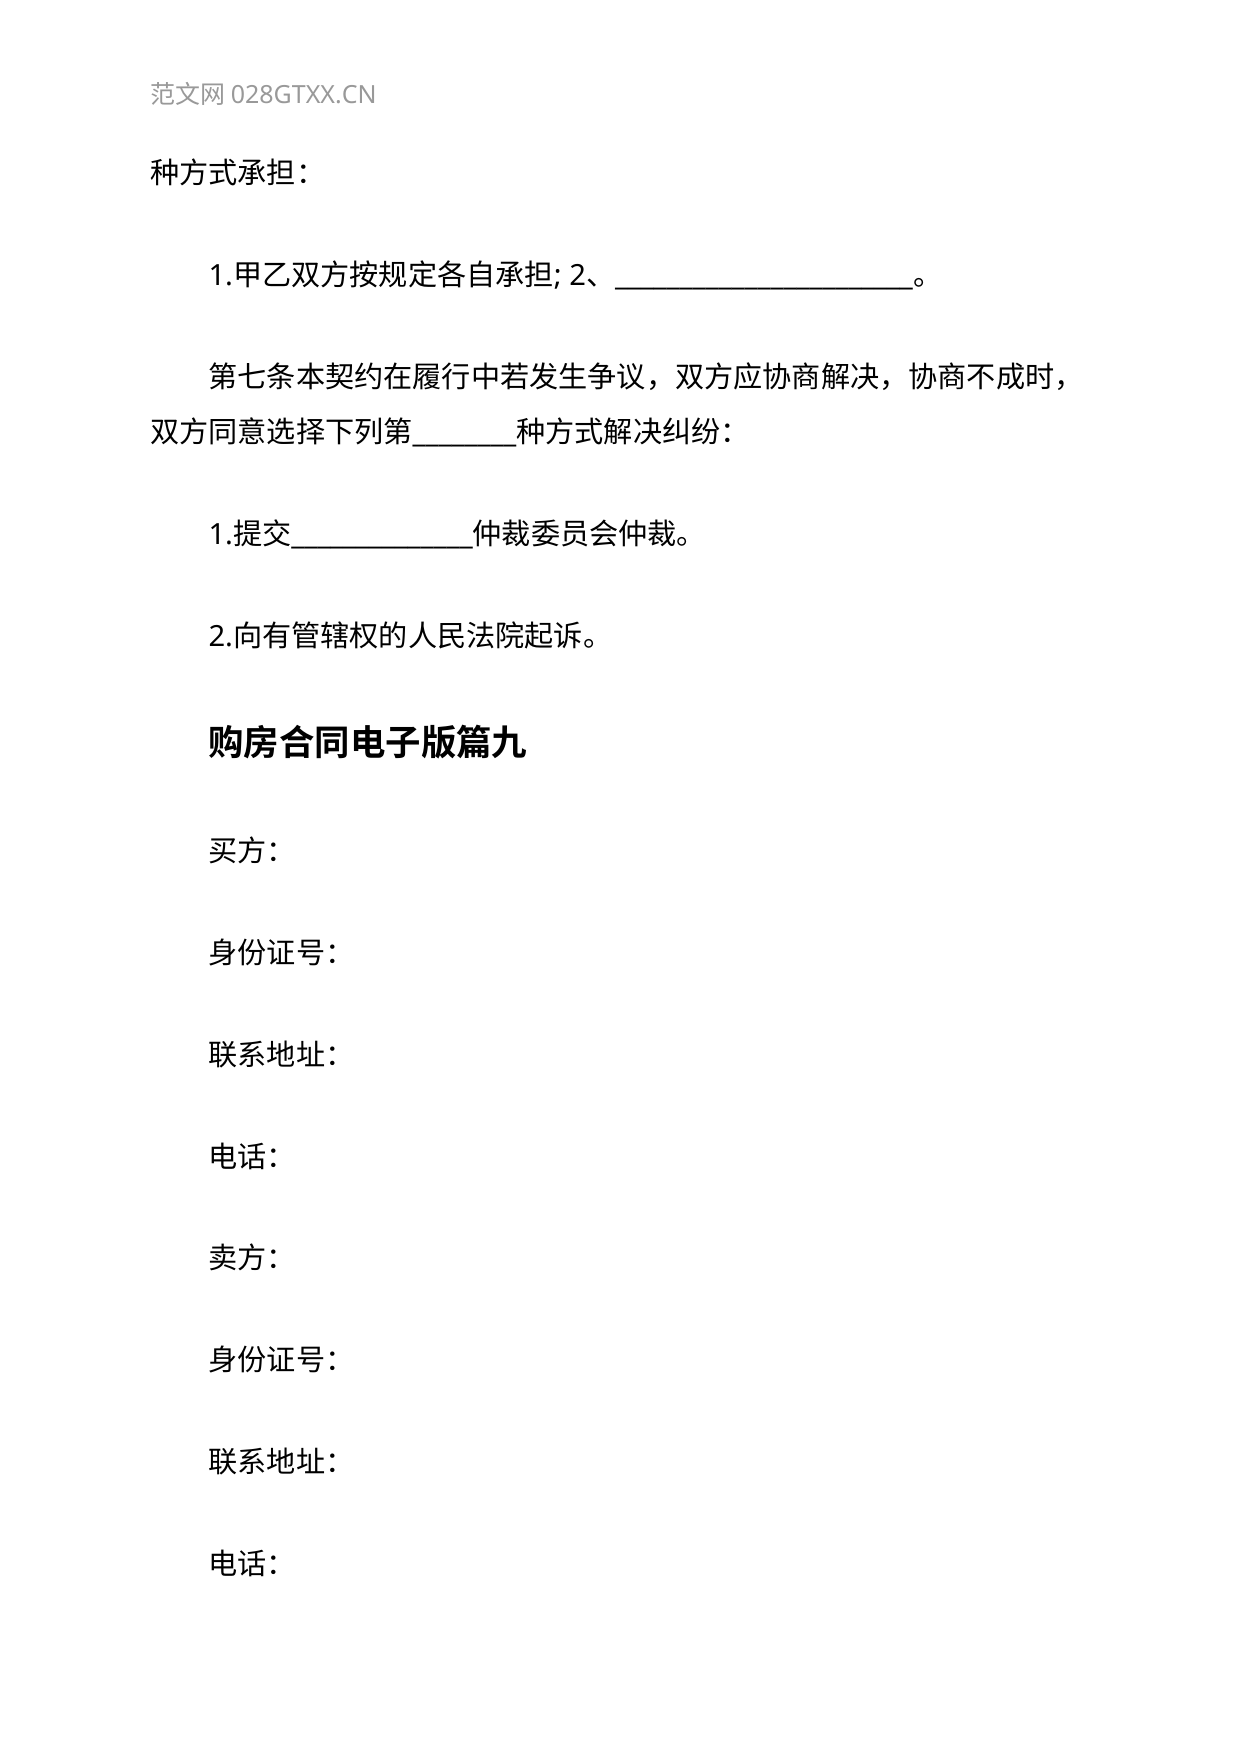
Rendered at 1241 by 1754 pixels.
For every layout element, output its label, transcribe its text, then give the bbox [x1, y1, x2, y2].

text 买方： [150, 828, 1090, 870]
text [150, 150, 1090, 192]
text 身份证号： [150, 1337, 1090, 1379]
text 购房合同电子版篇九 [150, 714, 1090, 766]
text 卖方： [150, 1235, 1090, 1277]
text 身份证号： [150, 930, 1090, 972]
text 1.甲乙双方按规定各自承担; 2、_______________________。 [150, 252, 1090, 294]
text 电话： [150, 1540, 1090, 1583]
text 第七条本契约在履行中若发生争议，双方应协商解决，协商不成时，双方同意选择下列第________种方式解决纠纷： [150, 354, 1090, 451]
text 1.提交______________仲裁委员会仲裁。 [150, 511, 1090, 553]
text 联系地址： [150, 1439, 1090, 1481]
text 电话： [150, 1133, 1090, 1176]
text 2.向有管辖权的人民法院起诉。 [150, 613, 1090, 655]
text 联系地址： [150, 1032, 1090, 1074]
